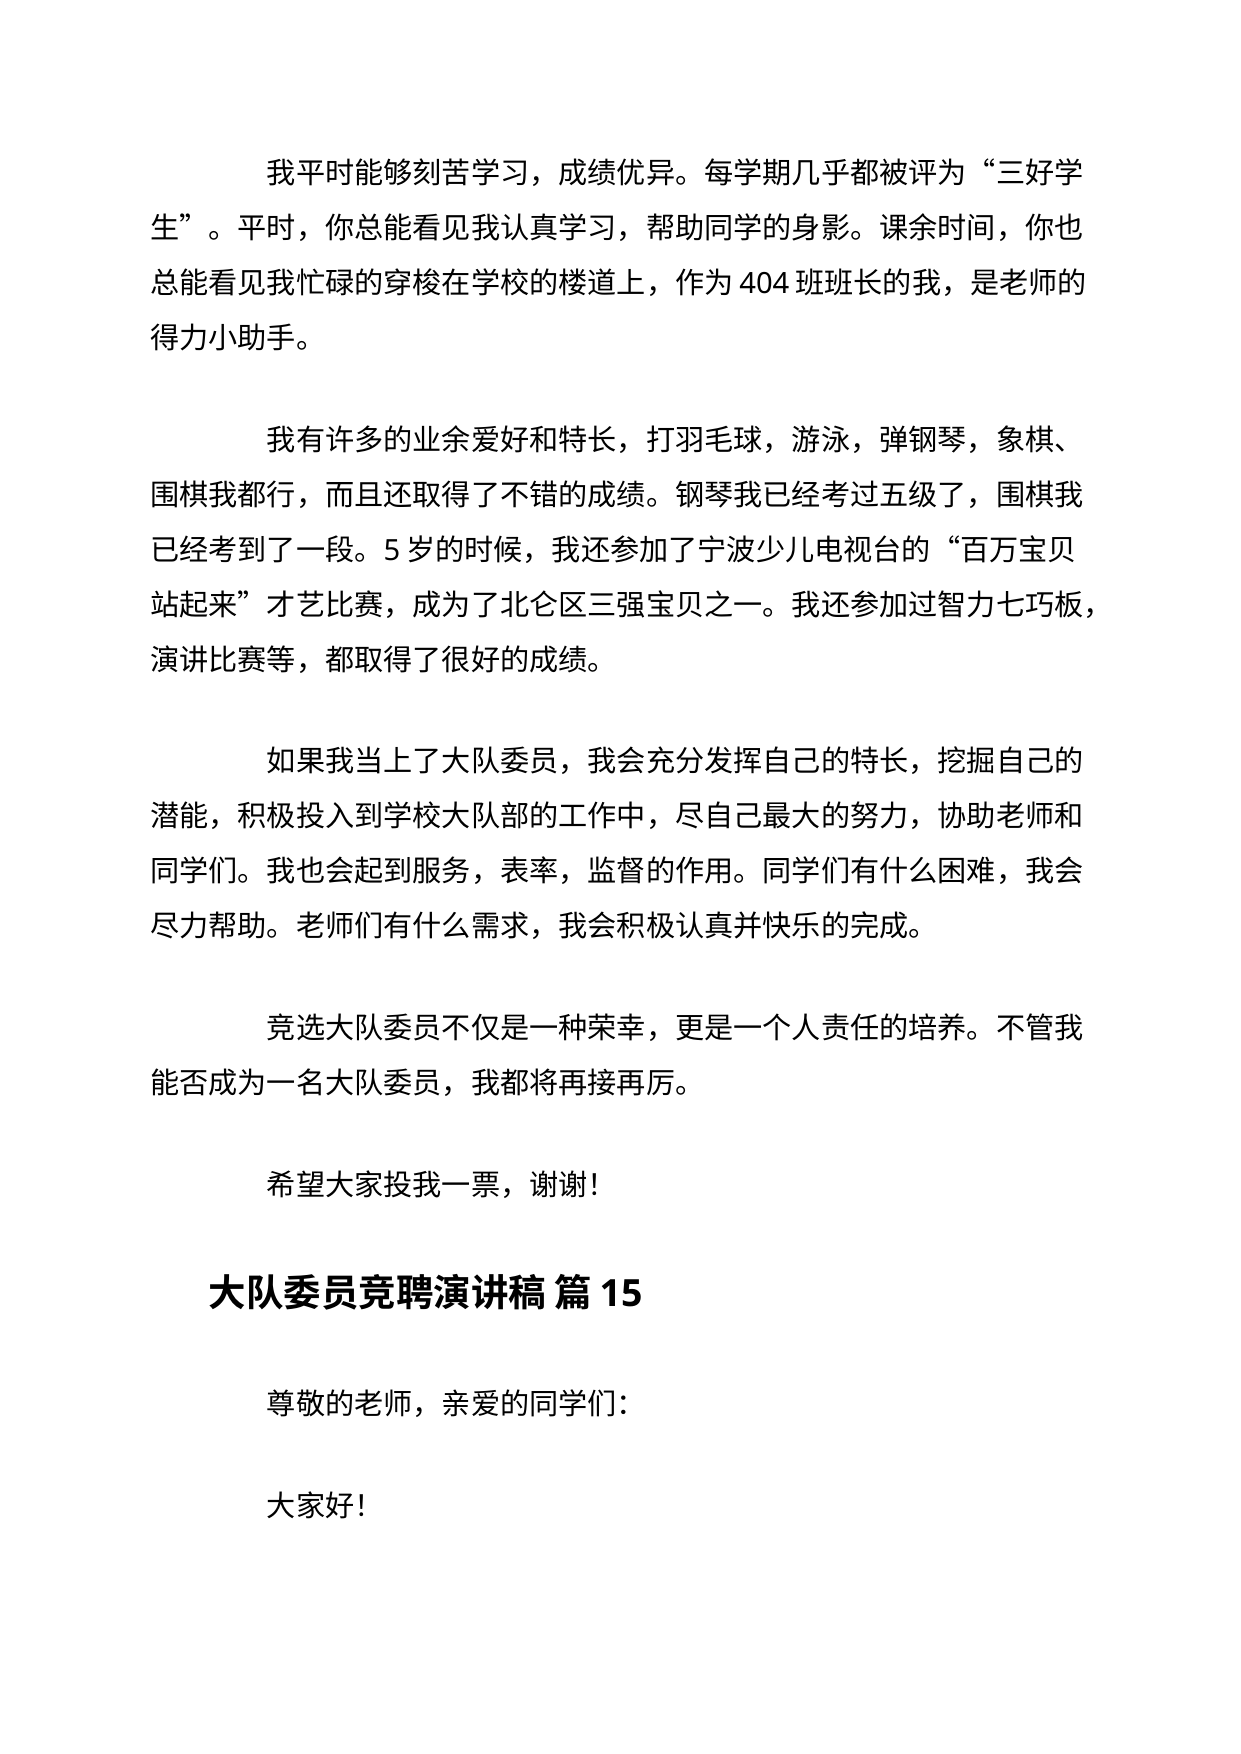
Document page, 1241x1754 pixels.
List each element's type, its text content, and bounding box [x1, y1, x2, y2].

text 希望大家投我一票，谢谢！ [150, 1161, 1090, 1203]
text 大家好！ [150, 1482, 1090, 1524]
text 我平时能够刻苦学习，成绩优异。每学期几乎都被评为“三好学生”。平时，你总能看见我认真学习，帮助同学的身影。课余时间，你也总能看见我忙碌的穿梭在学校的楼道上，作为404班班长的我，是老师的得力小助手。 [150, 150, 1090, 357]
text 大队委员竞聘演讲稿 篇15 [150, 1263, 1090, 1317]
text 我有许多的业余爱好和特长，打羽毛球，游泳，弹钢琴，象棋、围棋我都行，而且还取得了不错的成绩。钢琴我已经考过五级了，围棋我已经考到了一段。5岁的时候，我还参加了宁波少儿电视台的“百万宝贝站起来”才艺比赛，成为了北仑区三强宝贝之一。我还参加过智力七巧板，演讲比赛等，都取得了很好的成绩。 [150, 417, 1090, 678]
text 尊敬的老师，亲爱的同学们： [150, 1381, 1090, 1423]
text 如果我当上了大队委员，我会充分发挥自己的特长，挖掘自己的潜能，积极投入到学校大队部的工作中，尽自己最大的努力，协助老师和同学们。我也会起到服务，表率，监督的作用。同学们有什么困难，我会尽力帮助。老师们有什么需求，我会积极认真并快乐的完成。 [150, 738, 1090, 945]
text 竞选大队委员不仅是一种荣幸，更是一个人责任的培养。不管我能否成为一名大队委员，我都将再接再厉。 [150, 1004, 1090, 1102]
